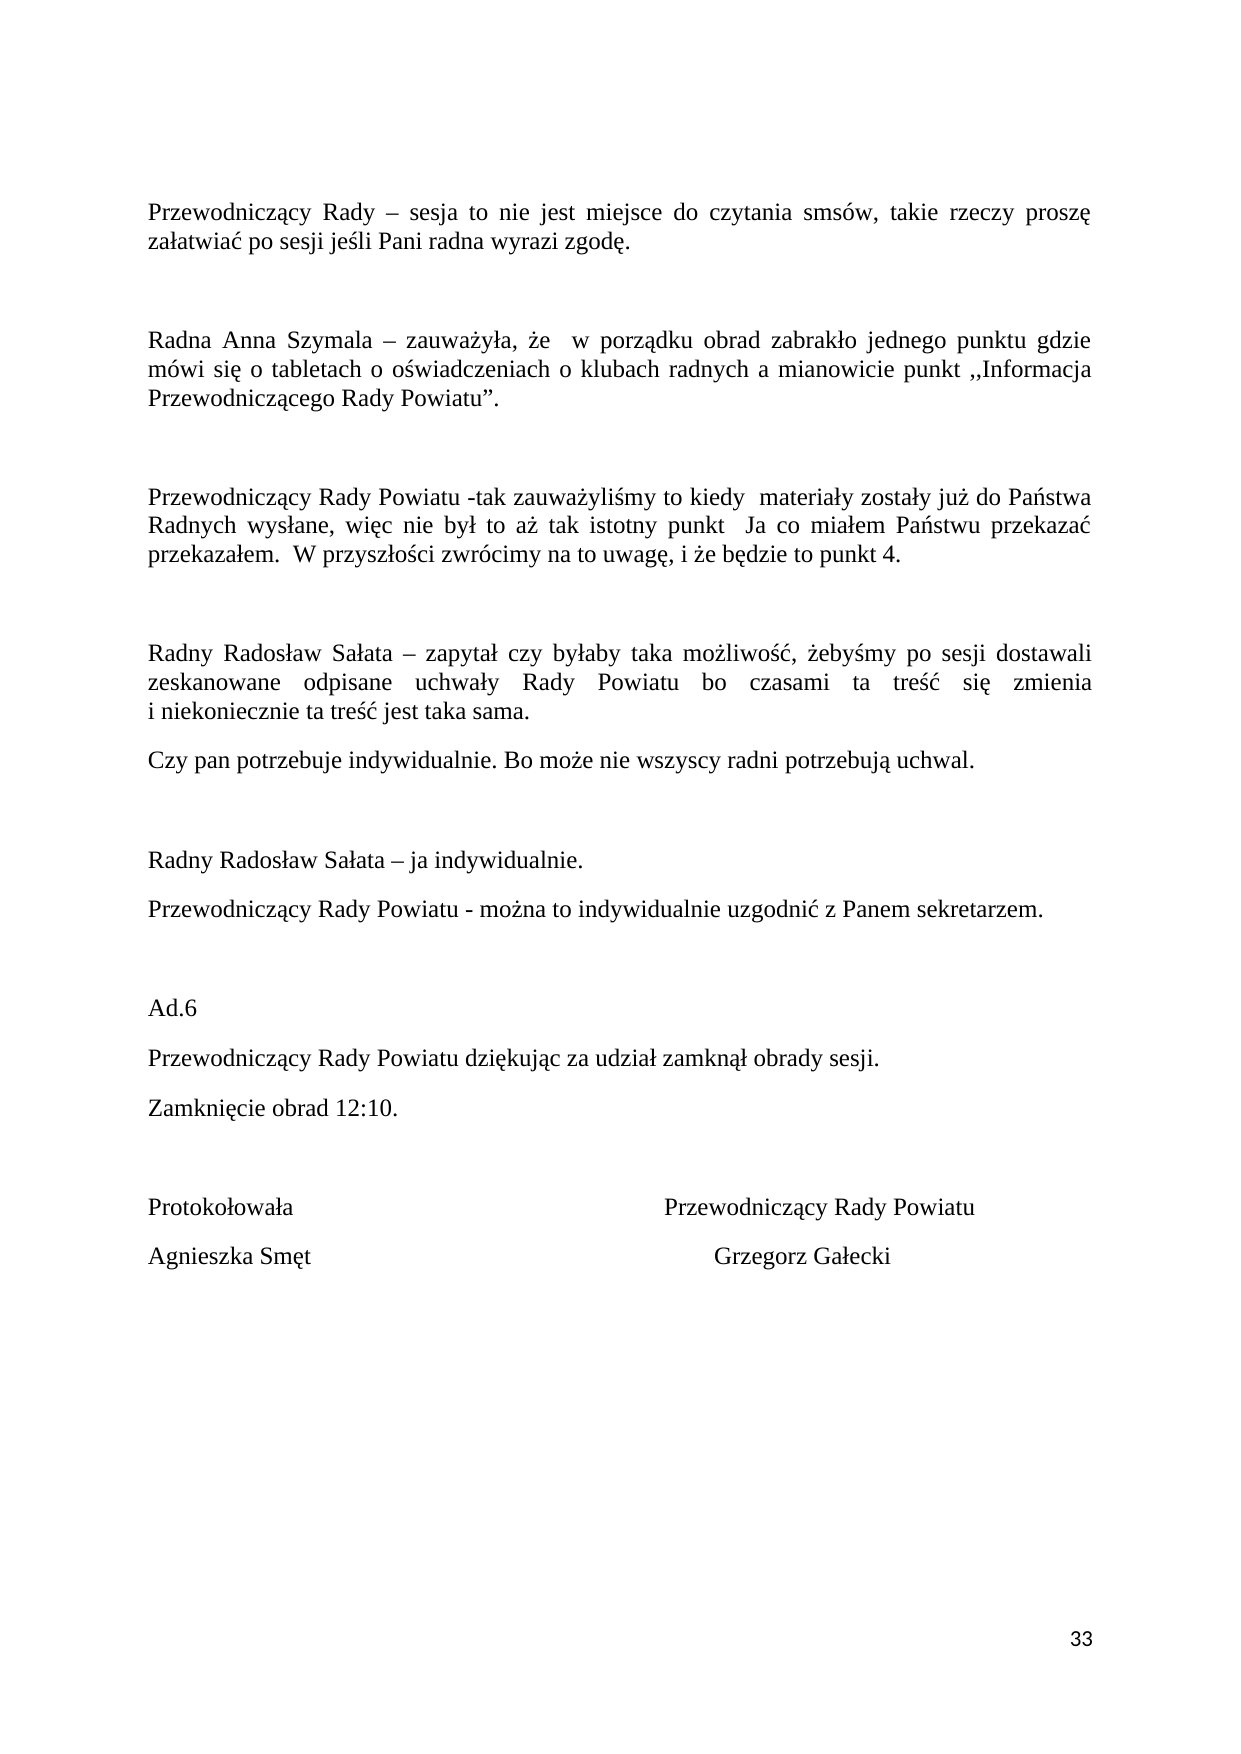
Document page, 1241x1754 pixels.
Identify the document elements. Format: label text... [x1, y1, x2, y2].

text Przewodniczący Rady Powiatu - można to indywidualnie uzgodnić z Panem sekretarzem. [148, 894, 1093, 923]
text Radny Radosław Sałata – zapytał czy byłaby taka możliwość, żebyśmy po sesji dostawali zeskanowane odpisane uchwały Rady Powiatu bo czasami ta treść się zmienia i niekoniecznie ta treść jest taka sama. [148, 638, 1093, 725]
text Ad.6 [148, 993, 1093, 1022]
text Agnieszka Smęt Grzegorz Gałecki [148, 1241, 1093, 1270]
text Przewodniczący Rady Powiatu dziękując za udział zamknął obrady sesji. [148, 1043, 1093, 1072]
text Radny Radosław Sałata – ja indywidualnie. [148, 845, 1093, 873]
text Przewodniczący Rady – sesja to nie jest miejsce do czytania smsów, takie rzeczy proszę załatwiać po sesji jeśli Pani radna wyrazi zgodę. [148, 197, 1093, 255]
text Czy pan potrzebuje indywidualnie. Bo może nie wszyscy radni potrzebują uchwal. [148, 746, 1093, 774]
text Radna Anna Szymala – zauważyła, że w porządku obrad zabrakło jednego punktu gdzie mówi się o tabletach o oświadczeniach o klubach radnych a mianowicie punkt ,,Informacja Przewodniczącego Rady Powiatu”. [148, 325, 1093, 411]
text Zamknięcie obrad 12:10. [148, 1093, 1093, 1121]
text Protokołowała Przewodniczący Rady Powiatu [148, 1192, 1093, 1221]
text Przewodniczący Rady Powiatu -tak zauważyliśmy to kiedy materiały zostały już do Państwa Radnych wysłane, więc nie był to aż tak istotny punkt Ja co miałem Państwu przekazać przekazałem. W przyszłości zwrócimy na to uwagę, i że będzie to punkt 4. [148, 482, 1093, 568]
